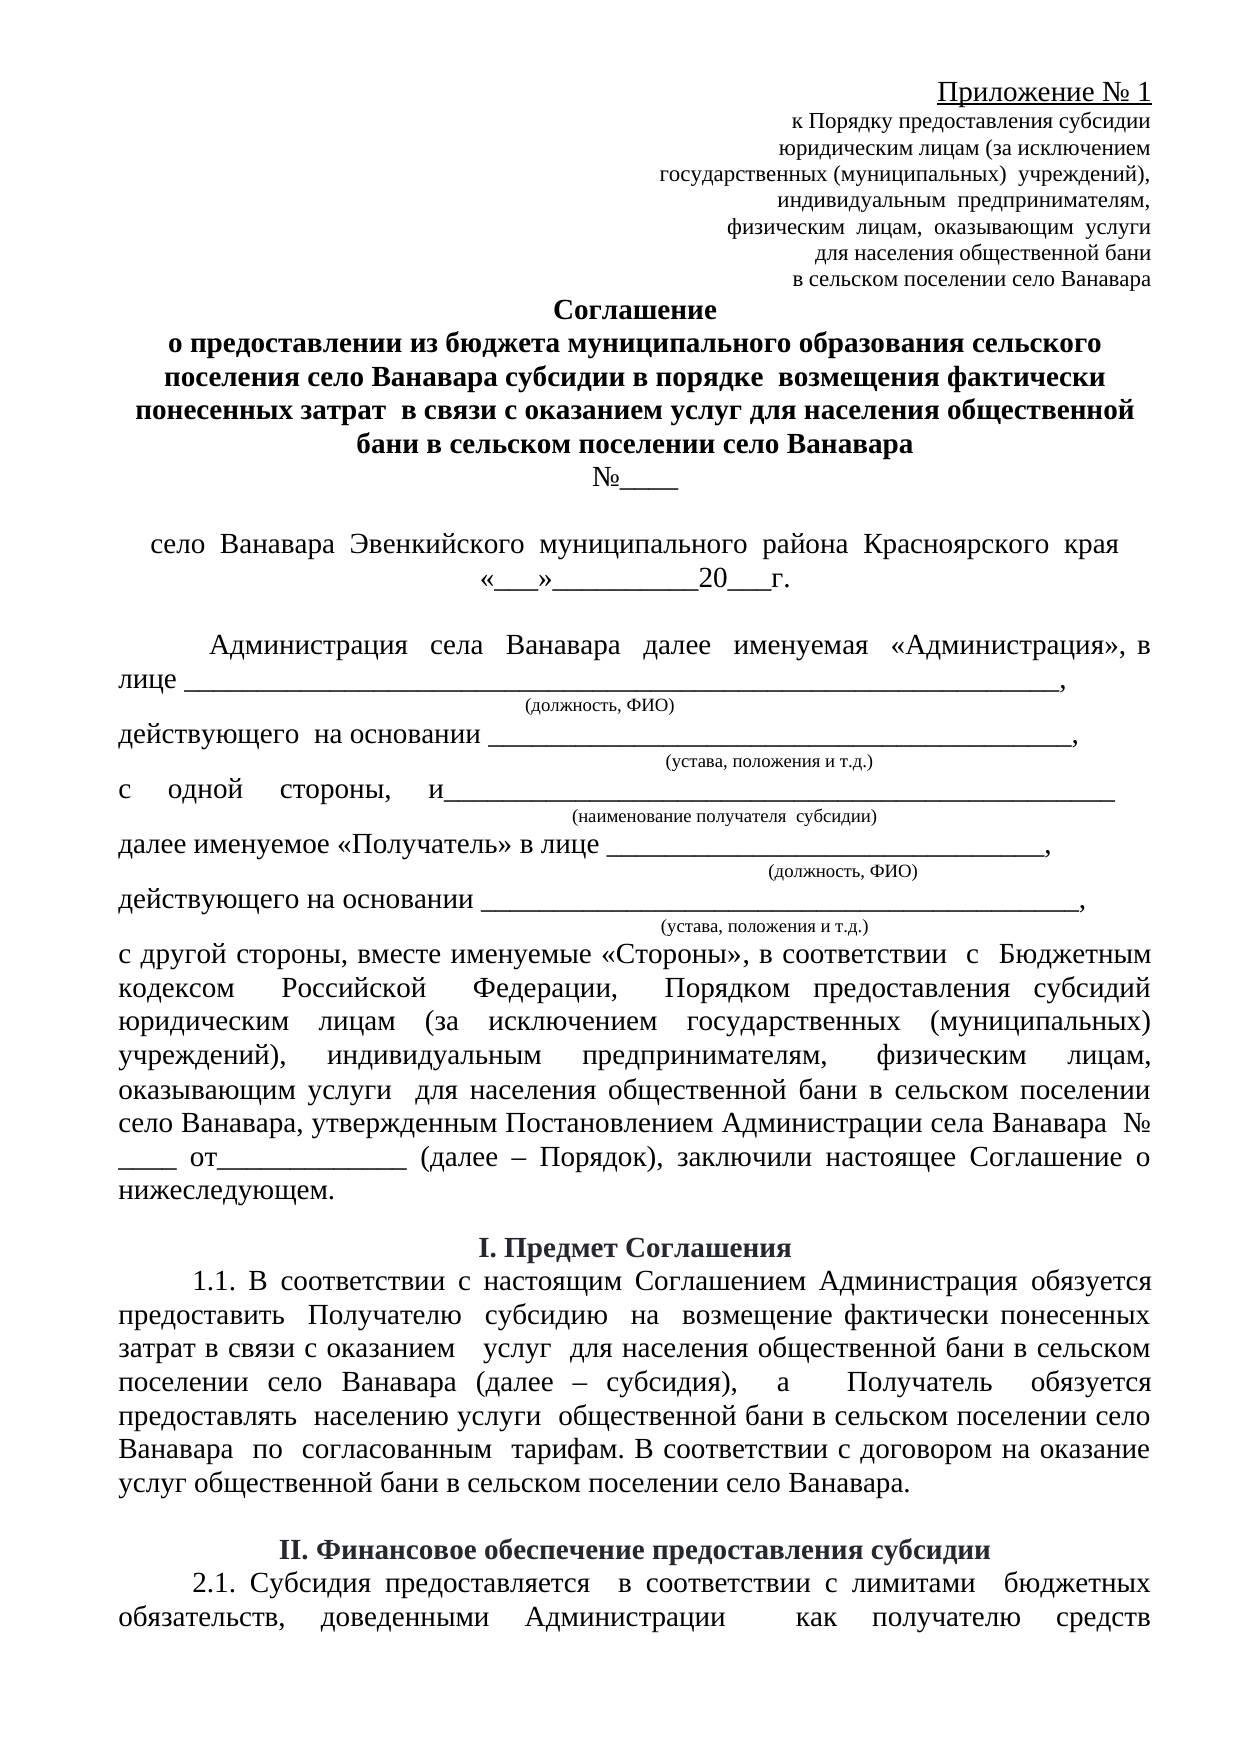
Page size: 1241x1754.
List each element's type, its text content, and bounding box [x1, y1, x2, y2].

text Соглашение [118, 292, 1152, 325]
text 1.1. В соответствии с настоящим Соглашением Администрация обязуется предоставить Получателю субсидию на возмещение фактически понесенных затрат в связи с оказанием услуг для населения общественной бани в сельском поселении село Ванавара (далее – субсидия), а Получатель обязуется предоставлять населению услуги общественной бани в сельском поселении село Ванавара по согласованным тарифам. В соответствии с договором на оказание услуг общественной бани в сельском поселении село Ванавара. [118, 1263, 1152, 1498]
text Приложение № 1 [118, 74, 1152, 107]
text II. Финансовое обеспечение предоставления субсидии [118, 1532, 1152, 1565]
text к Порядку предоставления субсидии [118, 107, 1152, 134]
text Администрация села Ванавара далее именуемая «Администрация», в лице ____________________________________________________________, [118, 627, 1152, 694]
text о предоставлении из бюджета муниципального образования сельского поселения село Ванавара субсидии в порядке возмещения фактически понесенных затрат в связи с оказанием услуг для населения общественной бани в сельском поселении село Ванавара [118, 325, 1152, 459]
text государственных (муниципальных) учреждений), [118, 160, 1152, 186]
text (должность, ФИО) [118, 694, 1152, 716]
text действующего на основании _________________________________________, [118, 881, 1152, 915]
text действующего на основании ________________________________________, [118, 716, 1152, 749]
text далее именуемое «Получатель» в лице ______________________________, [118, 826, 1152, 860]
text (устава, положения и т.д.) [118, 915, 1152, 936]
text индивидуальным предпринимателям, [118, 186, 1152, 213]
text с другой стороны, вместе именуемые «Стороны», в соответствии с Бюджетным кодексом Российской Федерации, Порядком предоставления субсидий юридическим лицам (за исключением государственных (муниципальных) учреждений), индивидуальным предпринимателям, физическим лицам, оказывающим услуги для населения общественной бани в сельском поселении село Ванавара, утвержденным Постановлением Администрации села Ванавара № ____ от_____________ (далее – Порядок), заключили настоящее Соглашение о нижеследующем. [118, 936, 1152, 1206]
text I. Предмет Соглашения [118, 1230, 1152, 1263]
text в сельском поселении село Ванавара [118, 266, 1152, 292]
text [118, 1565, 1152, 1632]
text с одной стороны, и______________________________________________ (наименование получателя субсидии) [118, 771, 1152, 826]
text №____ [118, 459, 1152, 493]
text (устава, положения и т.д.) [118, 749, 1152, 771]
text физическим лицам, оказывающим услуги [118, 213, 1152, 239]
text для населения общественной бани [118, 239, 1152, 266]
text (должность, ФИО) [118, 860, 1152, 881]
text юридическим лицам (за исключением [118, 134, 1152, 160]
text «___»__________20___г. [118, 560, 1152, 594]
text село Ванавара Эвенкийского муниципального района Красноярского края [118, 527, 1152, 560]
